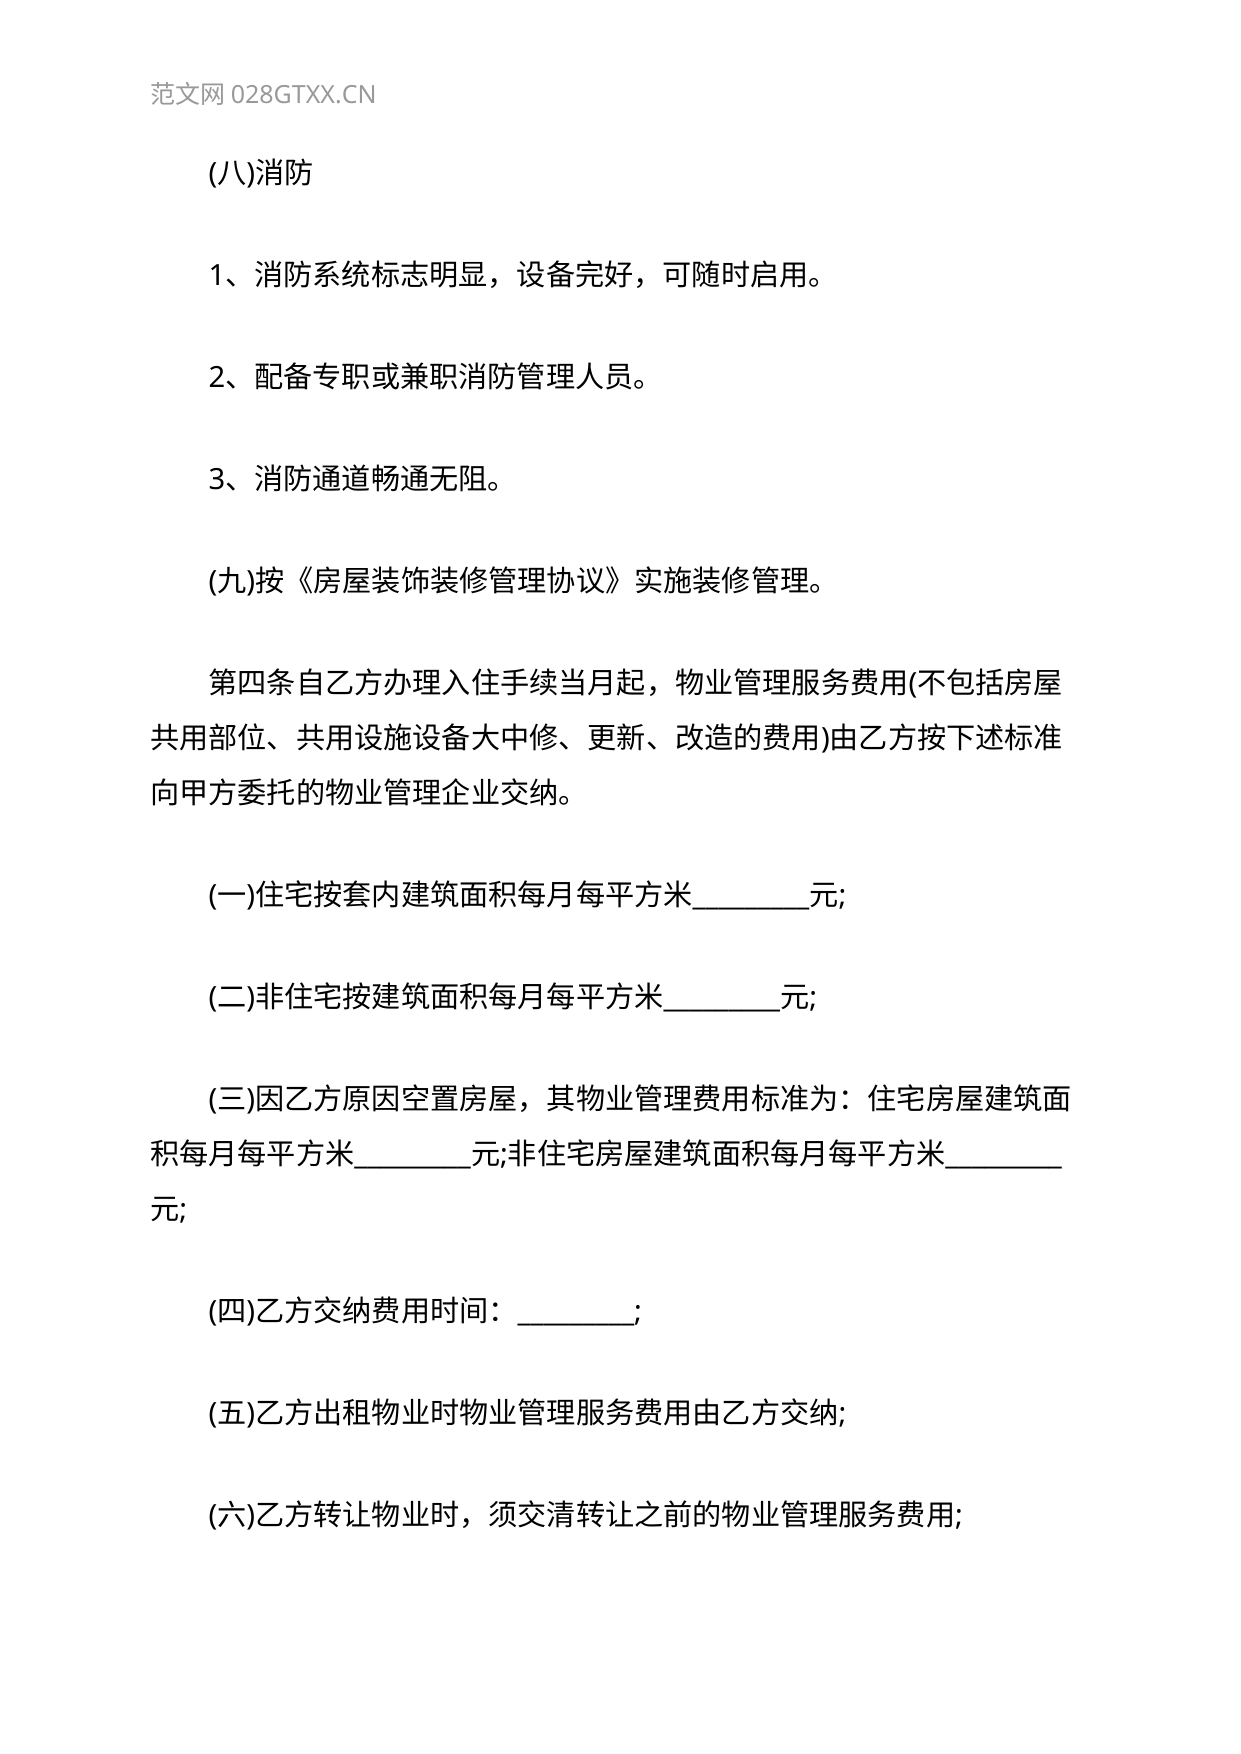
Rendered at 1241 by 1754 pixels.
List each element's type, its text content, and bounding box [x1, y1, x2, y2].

text (一)住宅按套内建筑面积每月每平方米_________元; [150, 872, 1090, 914]
text (八)消防 [150, 150, 1090, 192]
text (四)乙方交纳费用时间：_________; [150, 1288, 1090, 1330]
text 第四条自乙方办理入住手续当月起，物业管理服务费用(不包括房屋共用部位、共用设施设备大中修、更新、改造的费用)由乙方按下述标准向甲方委托的物业管理企业交纳。 [150, 660, 1090, 812]
text (五)乙方出租物业时物业管理服务费用由乙方交纳; [150, 1389, 1090, 1432]
text (九)按《房屋装饰装修管理协议》实施装修管理。 [150, 558, 1090, 600]
text (三)因乙方原因空置房屋，其物业管理费用标准为：住宅房屋建筑面积每月每平方米_________元;非住宅房屋建筑面积每月每平方米_________元; [150, 1076, 1090, 1228]
text 3、消防通道畅通无阻。 [150, 456, 1090, 498]
text 1、消防系统标志明显，设备完好，可随时启用。 [150, 252, 1090, 294]
text (六)乙方转让物业时，须交清转让之前的物业管理服务费用; [150, 1492, 1090, 1534]
text (二)非住宅按建筑面积每月每平方米_________元; [150, 974, 1090, 1016]
text 2、配备专职或兼职消防管理人员。 [150, 354, 1090, 396]
